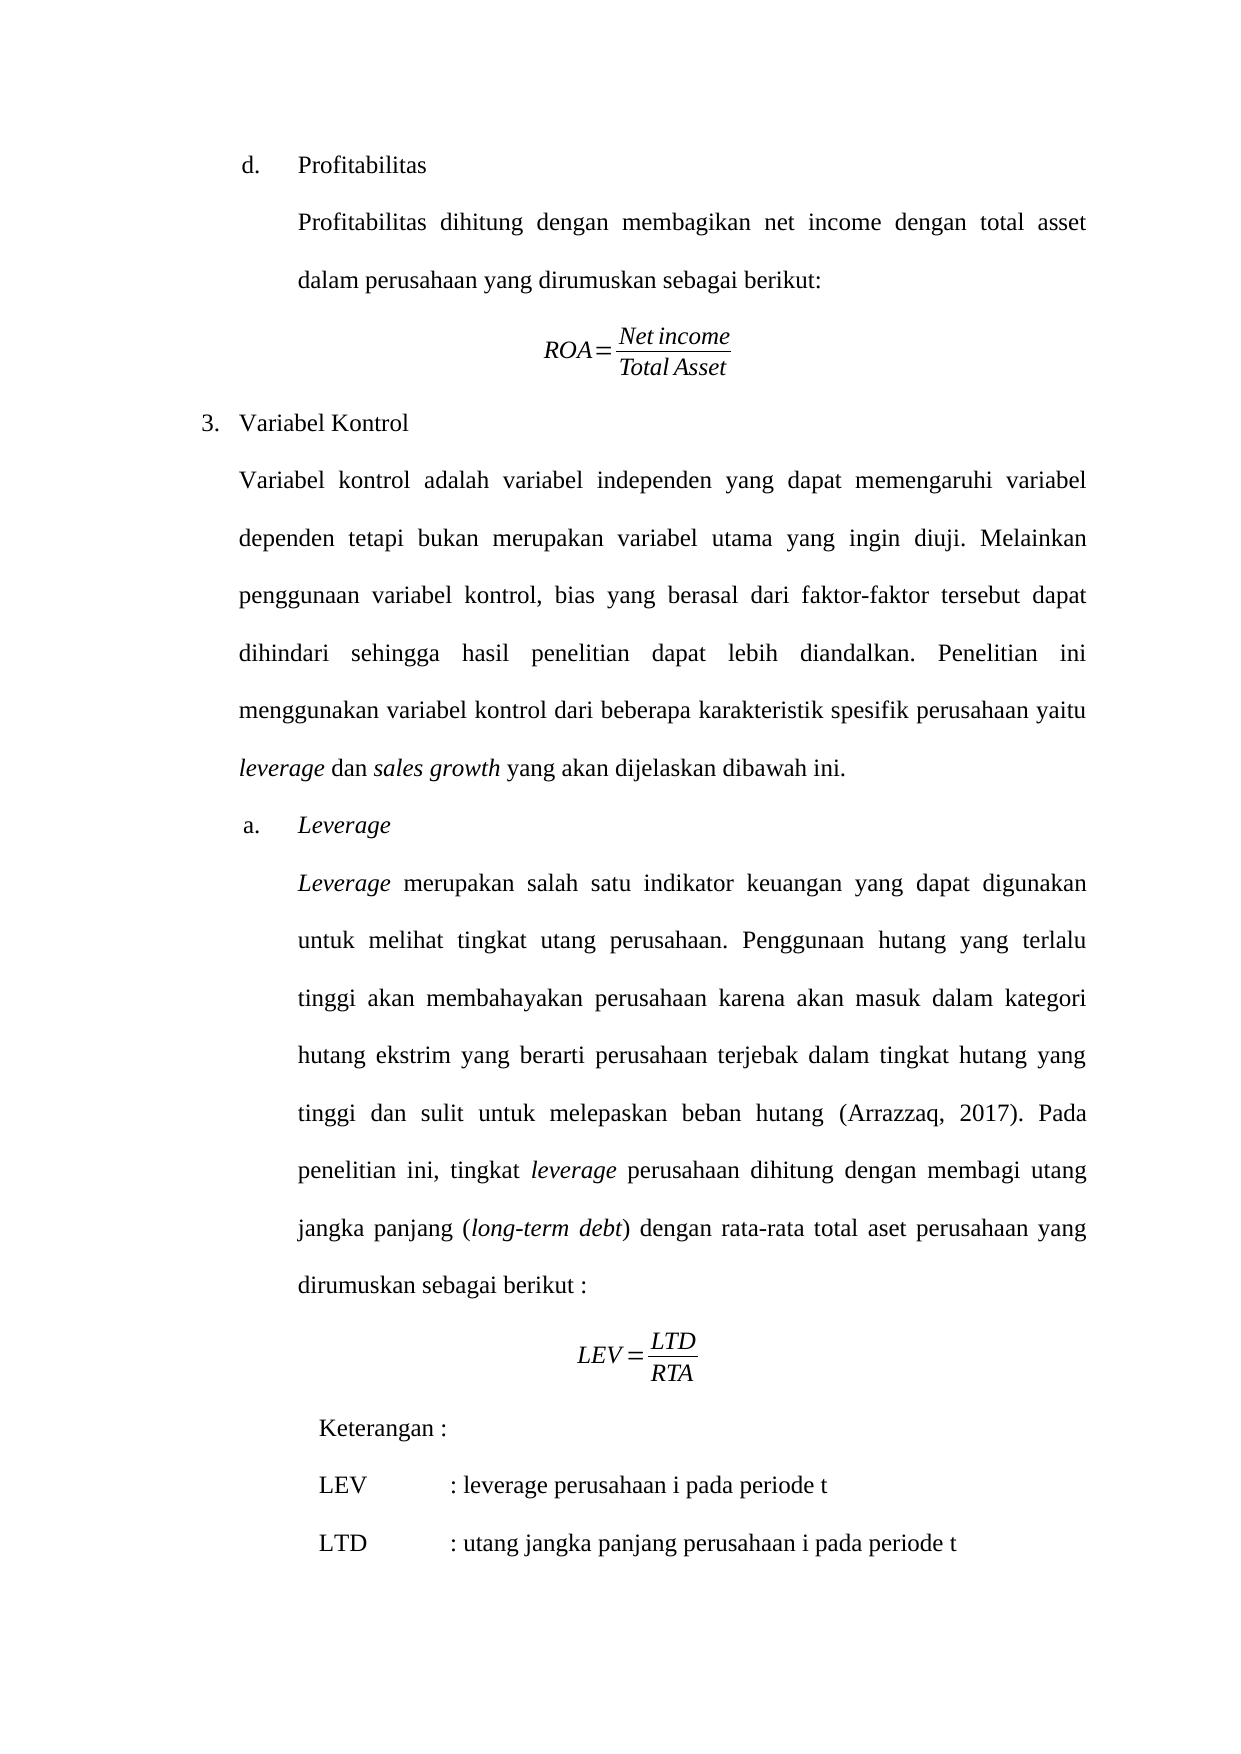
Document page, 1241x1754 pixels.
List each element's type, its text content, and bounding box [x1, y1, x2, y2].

text Variabel kontrol adalah variabel independen yang dapat memengaruhi variabel dependen tetapi bukan merupakan variabel utama yang ingin diuji. Melainkan penggunaan variabel kontrol, bias yang berasal dari faktor-faktor tersebut dapat dihindari sehingga hasil penelitian dapat lebih diandalkan. Penelitian ini menggunakan variabel kontrol dari beberapa karakteristik spesifik perusahaan yaitu leverage dan sales growth yang akan dijelaskan dibawah ini. [239, 465, 1087, 782]
text Profitabilitas dihitung dengan membagikan net income dengan total asset dalam perusahaan yang dirumuskan sebagai berikut: [298, 207, 1087, 294]
list Variabel Kontrol [201, 408, 1087, 437]
list Profitabilitas [260, 150, 1087, 179]
text LTD : utang jangka panjang perusahaan i pada periode t [319, 1528, 1087, 1557]
text Leverage merupakan salah satu indikator keuangan yang dapat digunakan untuk melihat tingkat utang perusahaan. Penggunaan hutang yang terlalu tinggi akan membahayakan perusahaan karena akan masuk dalam kategori hutang ekstrim yang berarti perusahaan terjebak dalam tingkat hutang yang tinggi dan sulit untuk melepaskan beban hutang (Arrazzaq, 2017). Pada penelitian ini, tingkat leverage perusahaan dihitung dengan membagi utang jangka panjang (long-term debt) dengan rata-rata total aset perusahaan yang dirumuskan sebagai berikut : [298, 868, 1087, 1299]
text Keterangan : [319, 1413, 1087, 1442]
list Leverage [260, 810, 1087, 839]
text LEV : leverage perusahaan i pada periode t [319, 1471, 1087, 1499]
